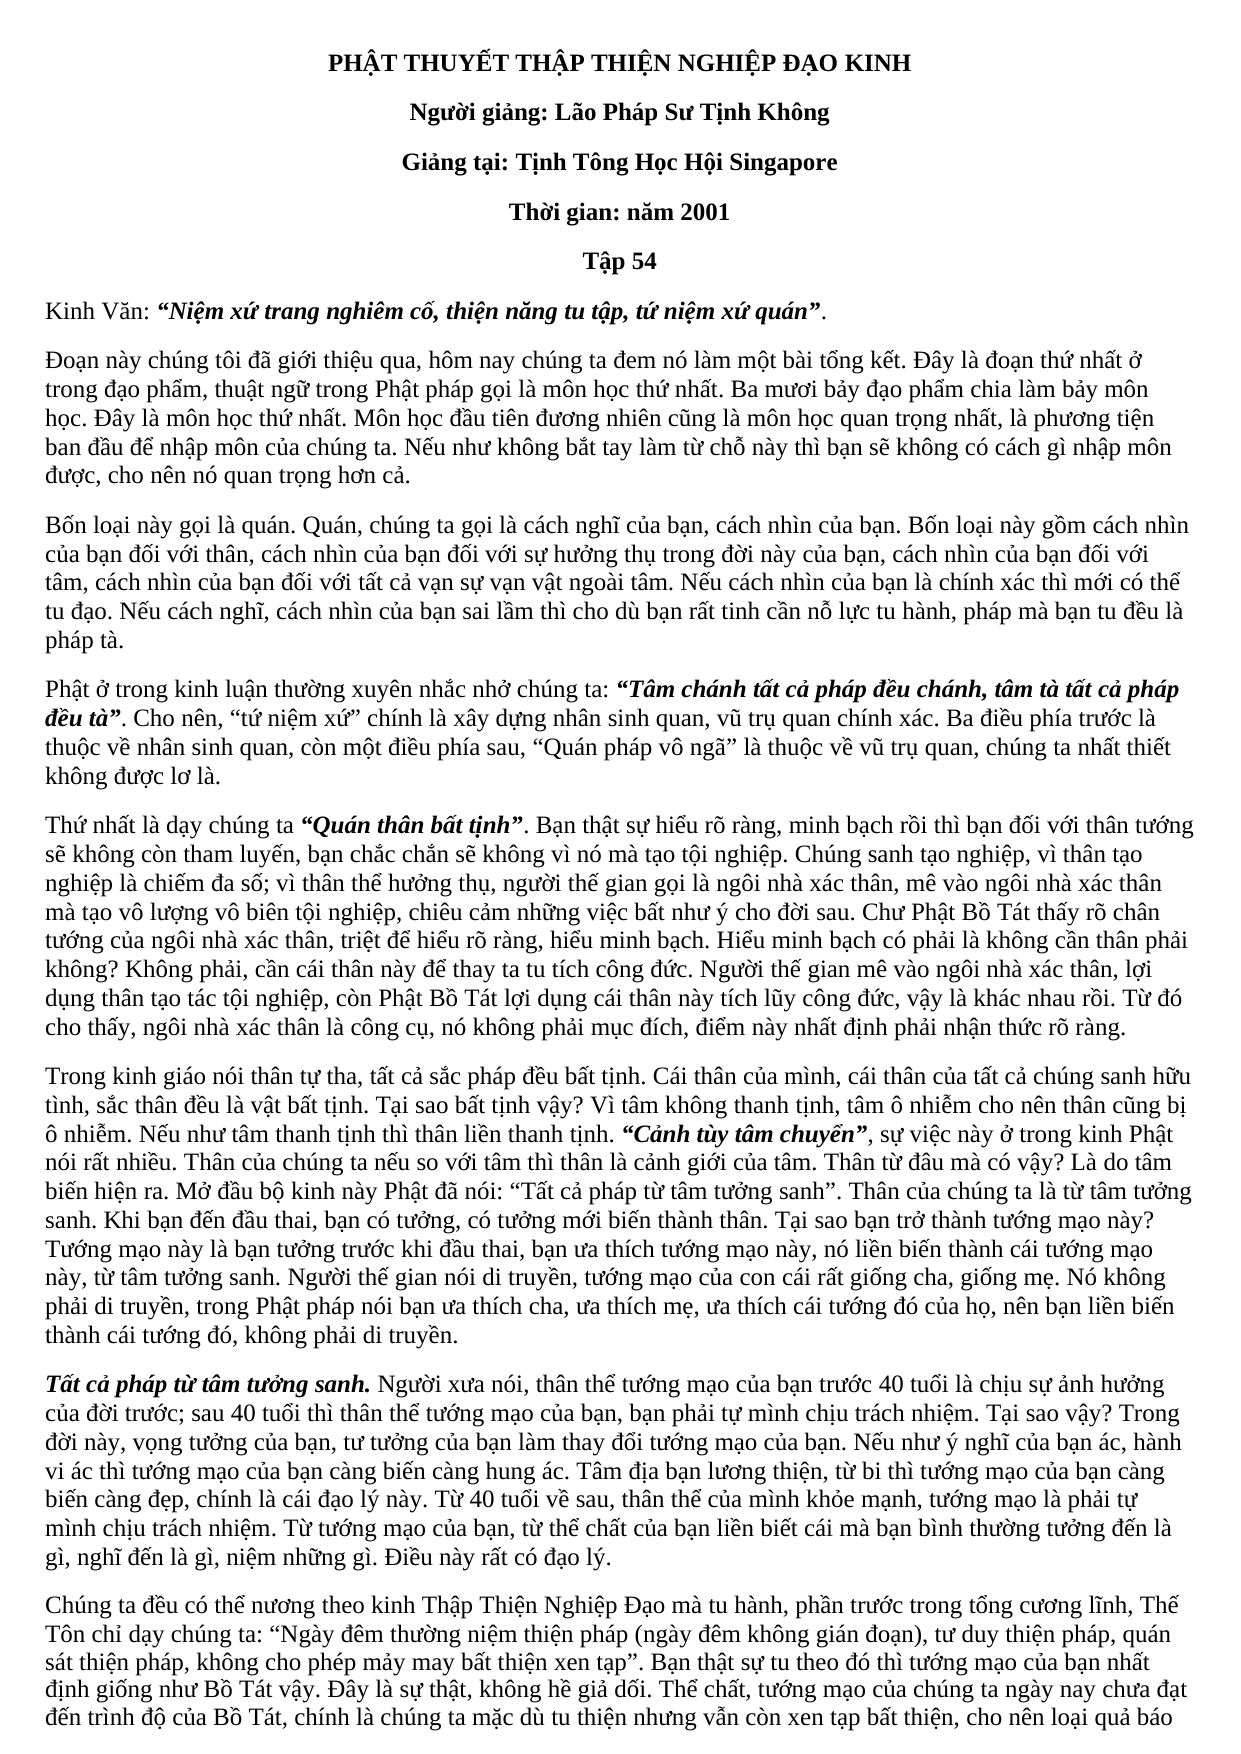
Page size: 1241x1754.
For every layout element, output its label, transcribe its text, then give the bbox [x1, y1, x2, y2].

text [45, 1592, 1194, 1731]
text Phật ở trong kinh luận thường xuyên nhắc nhở chúng ta: “Tâm chánh tất cả pháp đều chánh, tâm tà tất cả pháp đều tà”. Cho nên, “tứ niệm xứ” chính là xây dựng nhân sinh quan, vũ trụ quan chính xác. Ba điều phía trước là thuộc về nhân sinh quan, còn một điều phía sau, “Quán pháp vô ngã” là thuộc về vũ trụ quan, chúng ta nhất thiết không được lơ là. [45, 674, 1194, 789]
text Thứ nhất là dạy chúng ta “Quán thân bất tịnh”. Bạn thật sự hiểu rõ ràng, minh bạch rồi thì bạn đối với thân tướng sẽ không còn tham luyến, bạn chắc chắn sẽ không vì nó mà tạo tội nghiệp. Chúng sanh tạo nghiệp, vì thân tạo nghiệp là chiếm đa số; vì thân thể hưởng thụ, người thế gian gọi là ngôi nhà xác thân, mê vào ngôi nhà xác thân mà tạo vô lượng vô biên tội nghiệp, chiêu cảm những việc bất như ý cho đời sau. Chư Phật Bồ Tát thấy rõ chân tướng của ngôi nhà xác thân, triệt để hiểu rõ ràng, hiểu minh bạch. Hiểu minh bạch có phải là không cần thân phải không? Không phải, cần cái thân này để thay ta tu tích công đức. Người thế gian mê vào ngôi nhà xác thân, lợi dụng thân tạo tác tội nghiệp, còn Phật Bồ Tát lợi dụng cái thân này tích lũy công đức, vậy là khác nhau rồi. Từ đó cho thấy, ngôi nhà xác thân là công cụ, nó không phải mục đích, điểm này nhất định phải nhận thức rõ ràng. [45, 810, 1194, 1040]
text Bốn loại này gọi là quán. Quán, chúng ta gọi là cách nghĩ của bạn, cách nhìn của bạn. Bốn loại này gồm cách nhìn của bạn đối với thân, cách nhìn của bạn đối với sự hưởng thụ trong đời này của bạn, cách nhìn của bạn đối với tâm, cách nhìn của bạn đối với tất cả vạn sự vạn vật ngoài tâm. Nếu cách nhìn của bạn là chính xác thì mới có thể tu đạo. Nếu cách nghĩ, cách nhìn của bạn sai lầm thì cho dù bạn rất tinh cần nỗ lực tu hành, pháp mà bạn tu đều là pháp tà. [45, 510, 1194, 654]
text Người giảng: Lão Pháp Sư Tịnh Không [45, 97, 1194, 126]
text Kinh Văn: “Niệm xứ trang nghiêm cố, thiện năng tu tập, tứ niệm xứ quán”. [45, 296, 1194, 324]
text Đoạn này chúng tôi đã giới thiệu qua, hôm nay chúng ta đem nó làm một bài tổng kết. Đây là đoạn thứ nhất ở trong đạo phẩm, thuật ngữ trong Phật pháp gọi là môn học thứ nhất. Ba mươi bảy đạo phẩm chia làm bảy môn học. Đây là môn học thứ nhất. Môn học đầu tiên đương nhiên cũng là môn học quan trọng nhất, là phương tiện ban đầu để nhập môn của chúng ta. Nếu như không bắt tay làm từ chỗ này thì bạn sẽ không có cách gì nhập môn được, cho nên nó quan trọng hơn cả. [45, 345, 1194, 489]
text Tập 54 [45, 246, 1194, 275]
text Giảng tại: Tịnh Tông Học Hội Singapore [45, 147, 1194, 176]
text Trong kinh giáo nói thân tự tha, tất cả sắc pháp đều bất tịnh. Cái thân của mình, cái thân của tất cả chúng sanh hữu tình, sắc thân đều là vật bất tịnh. Tại sao bất tịnh vậy? Vì tâm không thanh tịnh, tâm ô nhiễm cho nên thân cũng bị ô nhiễm. Nếu như tâm thanh tịnh thì thân liền thanh tịnh. “Cảnh tùy tâm chuyển”, sự việc này ở trong kinh Phật nói rất nhiều. Thân của chúng ta nếu so với tâm thì thân là cảnh giới của tâm. Thân từ đâu mà có vậy? Là do tâm biến hiện ra. Mở đầu bộ kinh này Phật đã nói: “Tất cả pháp từ tâm tưởng sanh”. Thân của chúng ta là từ tâm tưởng sanh. Khi bạn đến đầu thai, bạn có tưởng, có tưởng mới biến thành thân. Tại sao bạn trở thành tướng mạo này? Tướng mạo này là bạn tưởng trước khi đầu thai, bạn ưa thích tướng mạo này, nó liền biến thành cái tướng mạo này, từ tâm tưởng sanh. Người thế gian nói di truyền, tướng mạo của con cái rất giống cha, giống mẹ. Nó không phải di truyền, trong Phật pháp nói bạn ưa thích cha, ưa thích mẹ, ưa thích cái tướng đó của họ, nên bạn liền biến thành cái tướng đó, không phải di truyền. [45, 1061, 1194, 1349]
text Thời gian: năm 2001 [45, 197, 1194, 225]
text PHẬT THUYẾT THẬP THIỆN NGHIỆP ĐẠO KINH [45, 48, 1194, 77]
text Tất cả pháp từ tâm tưởng sanh. Người xưa nói, thân thể tướng mạo của bạn trước 40 tuổi là chịu sự ảnh hưởng của đời trước; sau 40 tuổi thì thân thể tướng mạo của bạn, bạn phải tự mình chịu trách nhiệm. Tại sao vậy? Trong đời này, vọng tưởng của bạn, tư tưởng của bạn làm thay đổi tướng mạo của bạn. Nếu như ý nghĩ của bạn ác, hành vi ác thì tướng mạo của bạn càng biến càng hung ác. Tâm địa bạn lương thiện, từ bi thì tướng mạo của bạn càng biến càng đẹp, chính là cái đạo lý này. Từ 40 tuổi về sau, thân thể của mình khỏe mạnh, tướng mạo là phải tự mình chịu trách nhiệm. Từ tướng mạo của bạn, từ thể chất của bạn liền biết cái mà bạn bình thường tưởng đến là gì, nghĩ đến là gì, niệm những gì. Điều này rất có đạo lý. [45, 1369, 1194, 1571]
